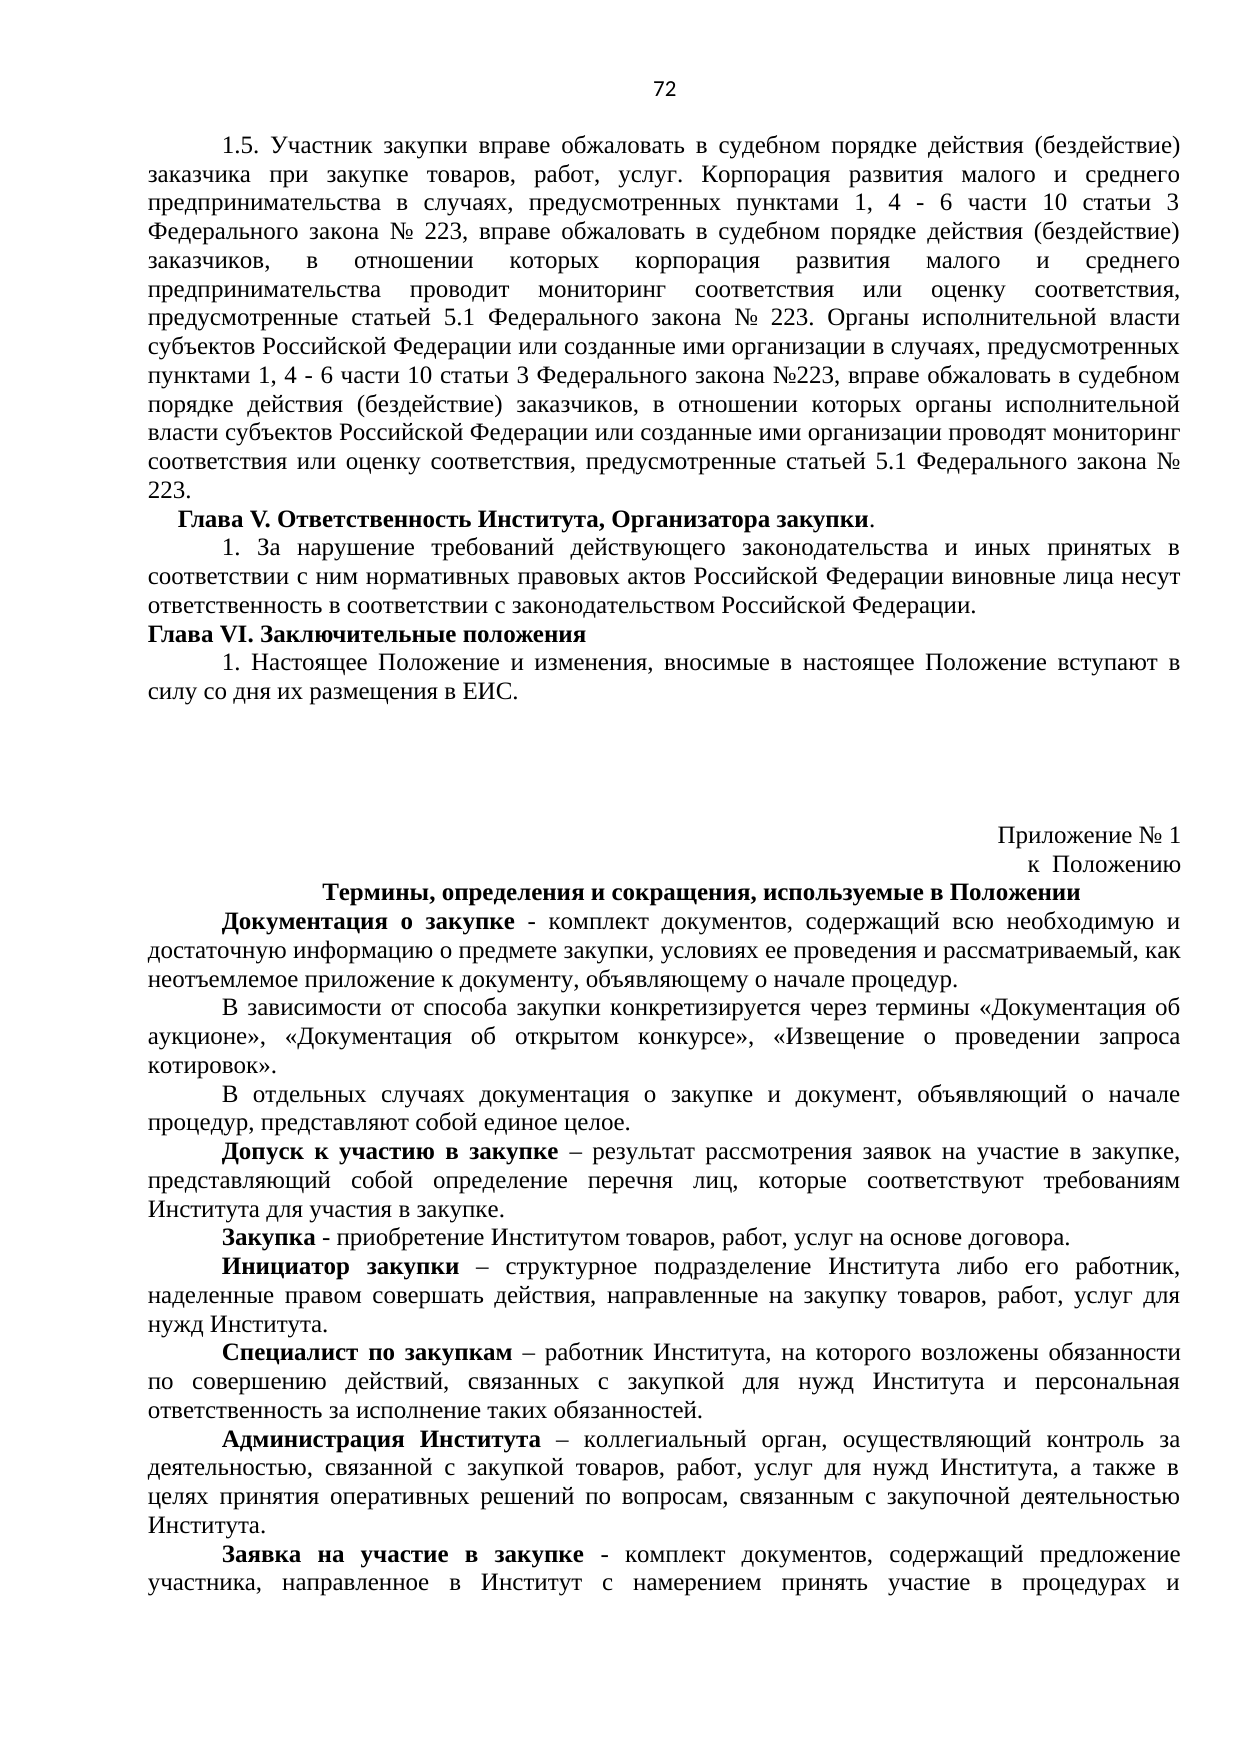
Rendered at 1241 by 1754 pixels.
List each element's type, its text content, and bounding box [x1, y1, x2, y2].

text Допуск к участию в закупке – результат рассмотрения заявок на участие в закупке, представляющий собой определение перечня лиц, которые соответствуют требованиям Института для участия в закупке. [148, 1136, 1181, 1222]
text 1. За нарушение требований действующего законодательства и иных принятых в соответствии с ним нормативных правовых актов Российской Федерации виновные лица несут ответственность в соответствии с законодательством Российской Федерации. [148, 532, 1181, 619]
text Администрация Института – коллегиальный орган, осуществляющий контроль за деятельностью, связанной с закупкой товаров, работ, услуг для нужд Института, а также в целях принятия оперативных решений по вопросам, связанным с закупочной деятельностью Института. [148, 1424, 1181, 1539]
text В зависимости от способа закупки конкретизируется через термины «Документация об аукционе», «Документация об открытом конкурсе», «Извещение о проведении запроса котировок». [148, 992, 1181, 1079]
text В отдельных случаях документация о закупке и документ, объявляющий о начале процедур, представляют собой единое целое. [148, 1079, 1181, 1136]
subtitle Глава VI. Заключительные положения [148, 619, 1181, 647]
text Закупка - приобретение Институтом товаров, работ, услуг на основе договора. [148, 1222, 1181, 1251]
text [148, 1539, 1181, 1596]
text Документация о закупке - комплект документов, содержащий всю необходимую и достаточную информацию о предмете закупки, условиях ее проведения и рассматриваемый, как неотъемлемое приложение к документу, объявляющему о начале процедур. [148, 906, 1181, 992]
text 1. Настоящее Положение и изменения, вносимые в настоящее Положение вступают в силу со дня их размещения в ЕИС. [148, 647, 1181, 705]
text к Положению [148, 849, 1181, 877]
subtitle Приложение № 1 [148, 820, 1181, 849]
text Специалист по закупкам – работник Института, на которого возложены обязанности по совершению действий, связанных с закупкой для нужд Института и персональная ответственность за исполнение таких обязанностей. [148, 1337, 1181, 1424]
list Глава V. Ответственность Института, Организатора закупки. [178, 504, 1181, 532]
text Инициатор закупки – структурное подразделение Института либо его работник, наделенные правом совершать действия, направленные на закупку товаров, работ, услуг для нужд Института. [148, 1251, 1181, 1337]
text Термины, определения и сокращения, используемые в Положении [148, 877, 1181, 906]
list 1.5. Участник закупки вправе обжаловать в судебном порядке действия (бездействие) заказчика при закупке товаров, работ, услуг. Корпорация развития малого и среднего предпринимательства в случаях, предусмотренных пунктами 1, 4 - 6 части 10 статьи 3 Федерального закона № 223, вправе обжаловать в судебном порядке действия (бездействие) заказчиков, в отношении которых корпорация развития малого и среднего предпринимательства проводит мониторинг соответствия или оценку соответствия, предусмотренные статьей 5.1 Федерального закона № 223. Органы исполнительной власти субъектов Российской Федерации или созданные ими организации в случаях, предусмотренных пунктами 1, 4 - 6 части 10 статьи 3 Федерального закона №223, вправе обжаловать в судебном порядке действия (бездействие) заказчиков, в отношении которых органы исполнительной власти субъектов Российской Федерации или созданные ими организации проводят мониторинг соответствия или оценку соответствия, предусмотренные статьей 5.1 Федерального закона № 223. [148, 130, 1181, 504]
